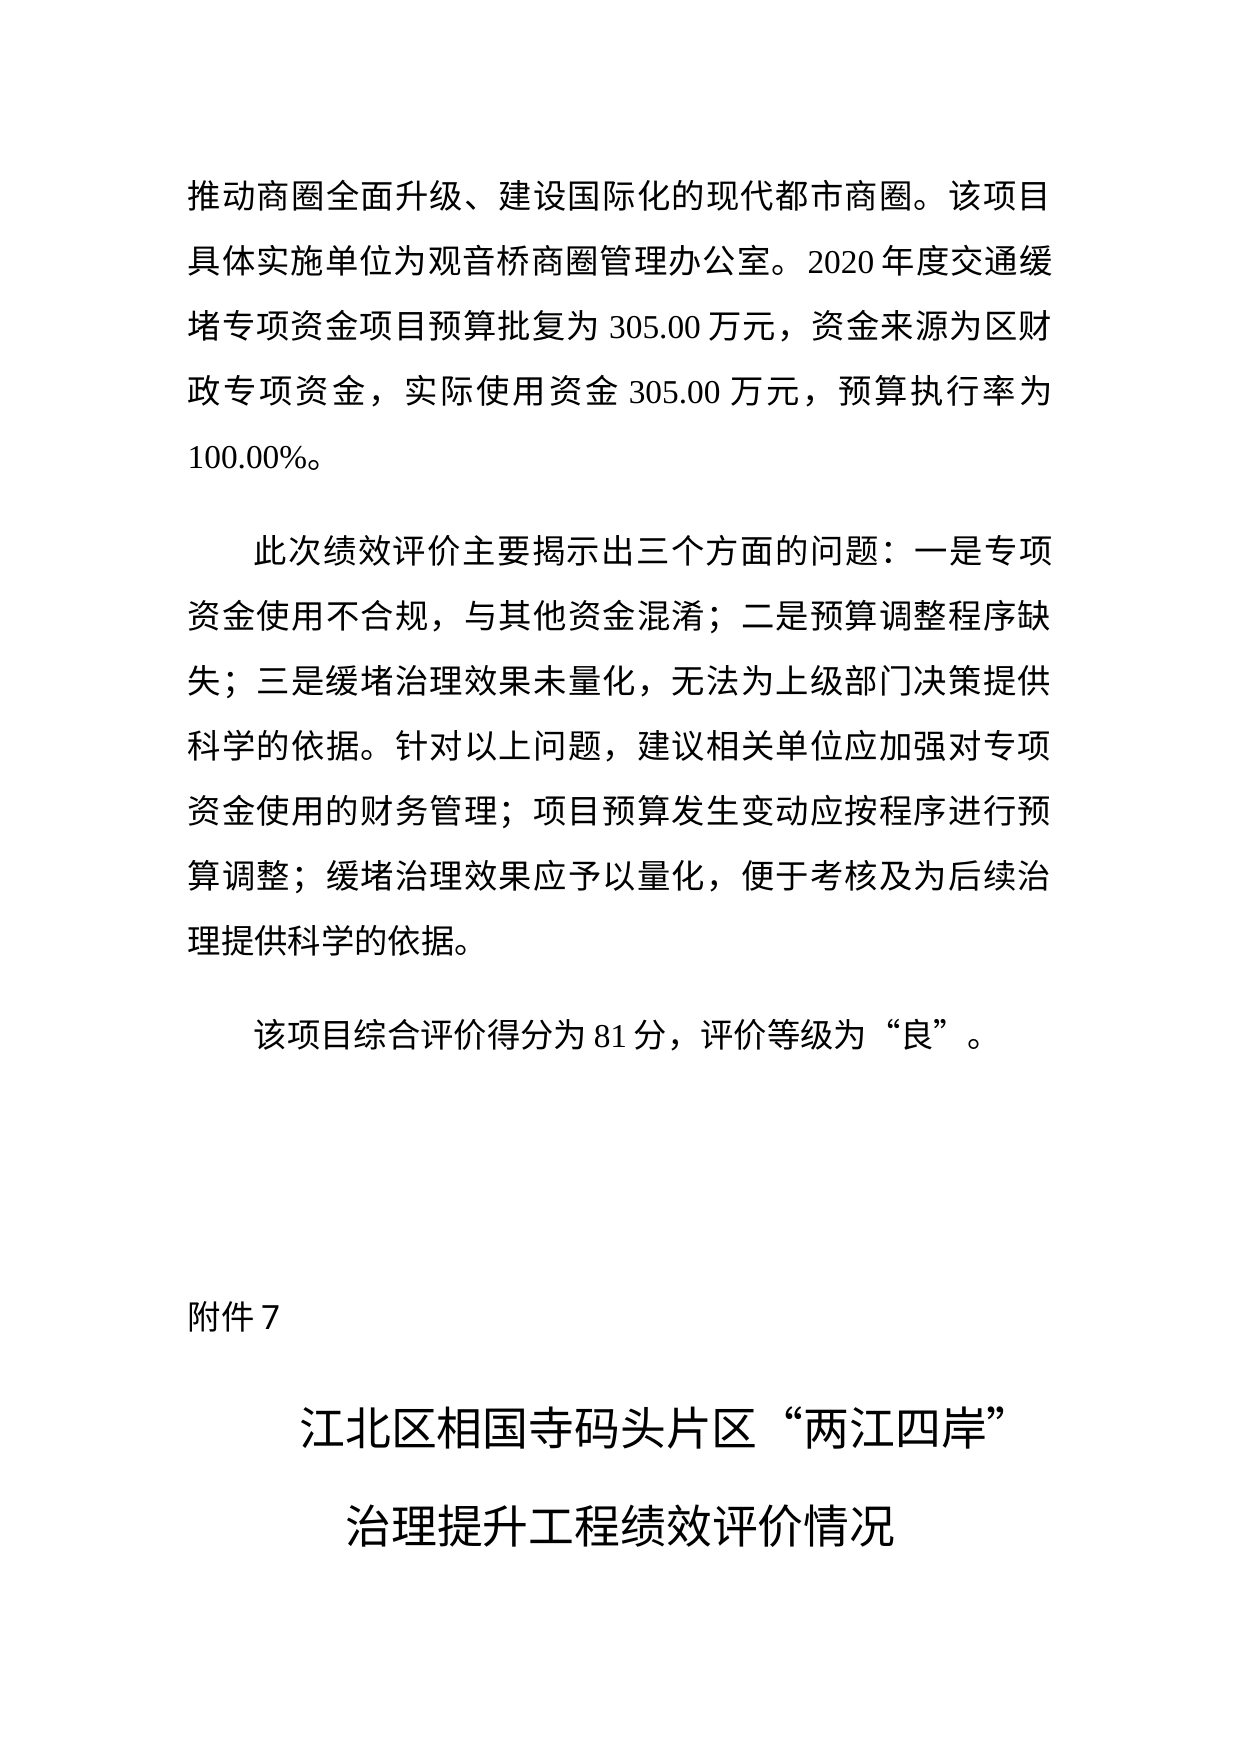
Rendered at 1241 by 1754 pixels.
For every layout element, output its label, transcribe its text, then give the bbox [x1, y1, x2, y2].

text 此次绩效评价主要揭示出三个方面的问题：一是专项资金使用不合规，与其他资金混淆；二是预算调整程序缺失；三是缓堵治理效果未量化，无法为上级部门决策提供科学的依据。针对以上问题，建议相关单位应加强对专项资金使用的财务管理；项目预算发生变动应按程序进行预算调整；缓堵治理效果应予以量化，便于考核及为后续治理提供科学的依据。 [187, 516, 1053, 971]
text 江北区相国寺码头片区“两江四岸”治理提升工程绩效评价情况 [187, 1377, 1053, 1572]
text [187, 162, 1053, 487]
text 附件7 [187, 1283, 1053, 1348]
text 该项目综合评价得分为81分，评价等级为“良”。 [187, 1000, 1053, 1065]
